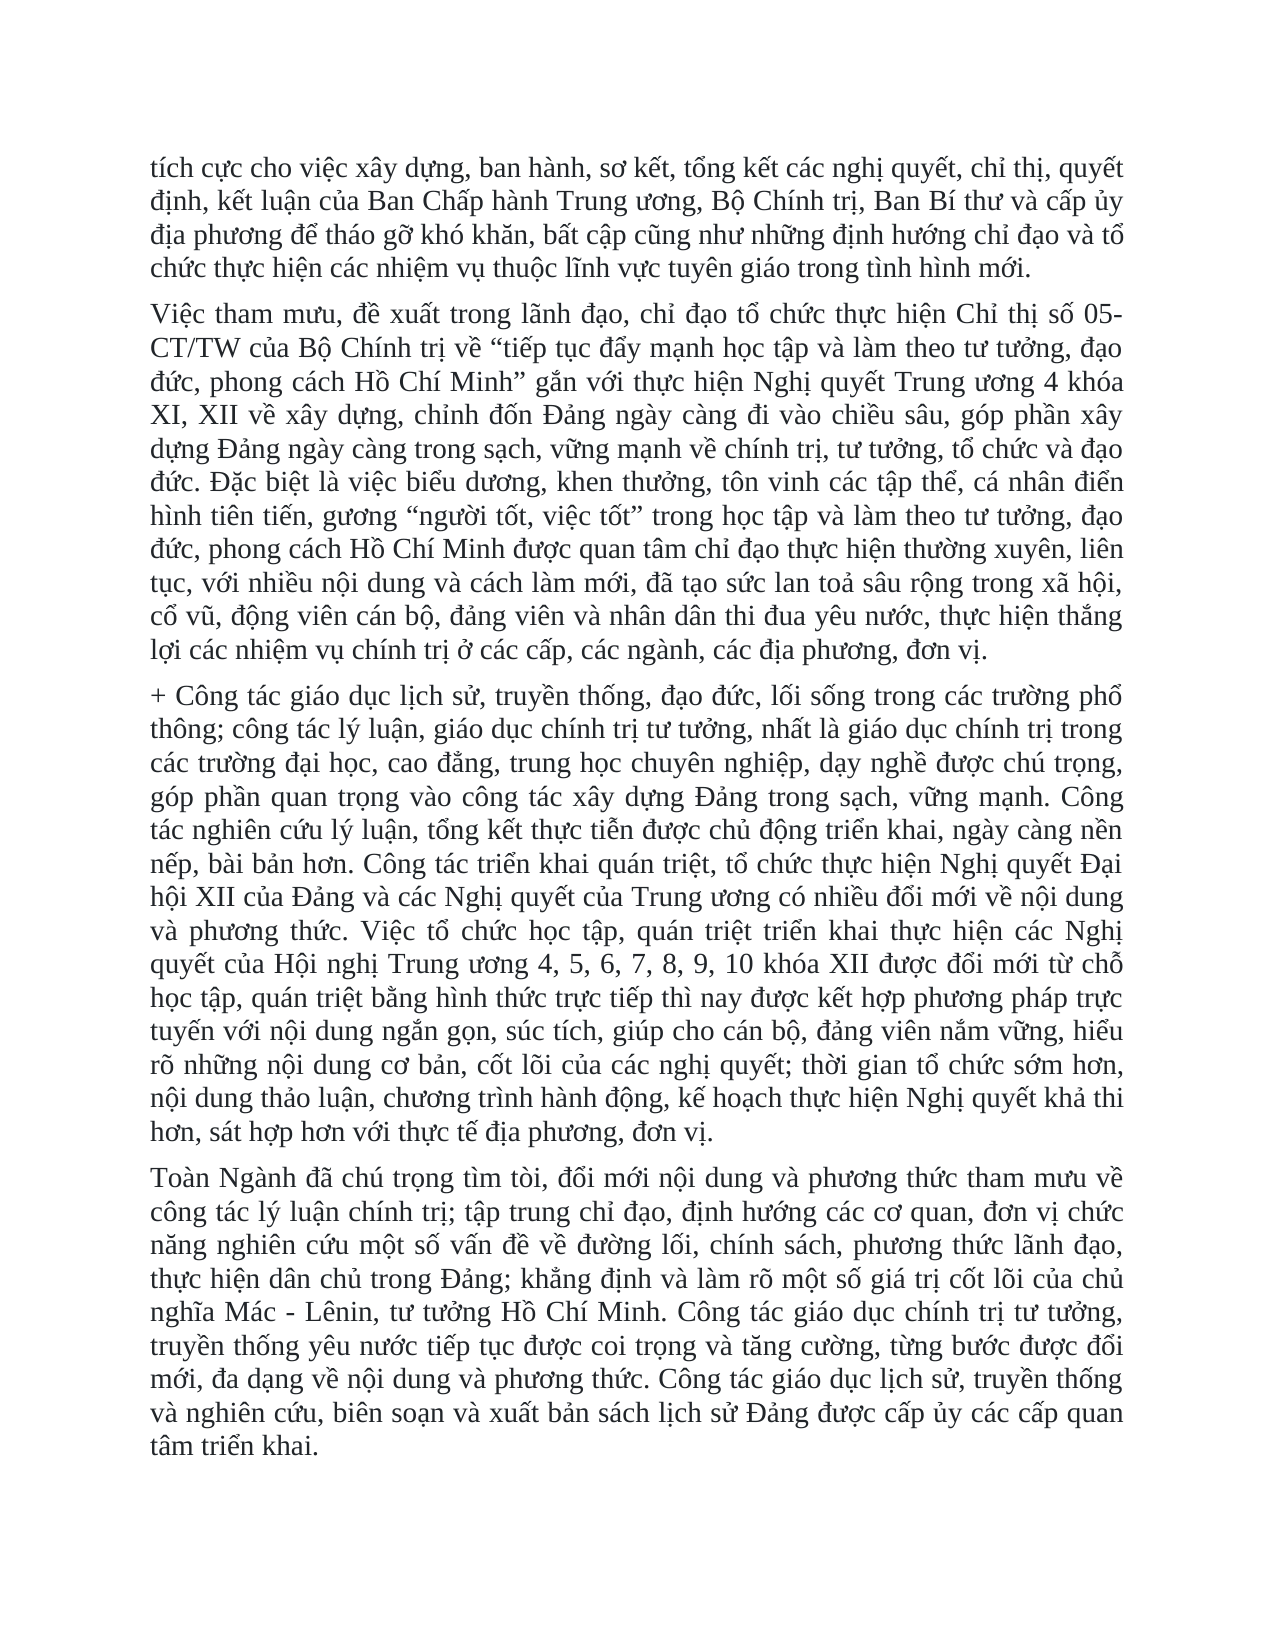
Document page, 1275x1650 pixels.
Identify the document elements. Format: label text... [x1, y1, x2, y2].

text Việc tham mưu, đề xuất trong lãnh đạo, chỉ đạo tổ chức thực hiện Chỉ thị số 05-CT/TW của Bộ Chính trị về “tiếp tục đẩy mạnh học tập và làm theo tư tưởng, đạo đức, phong cách Hồ Chí Minh” gắn với thực hiện Nghị quyết Trung ương 4 khóa XI, XII về xây dựng, chỉnh đốn Đảng ngày càng đi vào chiều sâu, góp phần xây dựng Đảng ngày càng trong sạch, vững mạnh về chính trị, tư tưởng, tổ chức và đạo đức. Đặc biệt là việc biểu dương, khen thưởng, tôn vinh các tập thể, cá nhân điển hình tiên tiến, gương “người tốt, việc tốt” trong học tập và làm theo tư tưởng, đạo đức, phong cách Hồ Chí Minh được quan tâm chỉ đạo thực hiện thường xuyên, liên tục, với nhiều nội dung và cách làm mới, đã tạo sức lan toả sâu rộng trong xã hội, cổ vũ, động viên cán bộ, đảng viên và nhân dân thi đua yêu nước, thực hiện thắng lợi các nhiệm vụ chính trị ở các cấp, các ngành, các địa phương, đơn vị. [150, 297, 1125, 666]
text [150, 150, 1125, 284]
text + Công tác giáo dục lịch sử, truyền thống, đạo đức, lối sống trong các trường phổ thông; công tác lý luận, giáo dục chính trị tư tưởng, nhất là giáo dục chính trị trong các trường đại học, cao đẳng, trung học chuyên nghiệp, dạy nghề được chú trọng, góp phần quan trọng vào công tác xây dựng Đảng trong sạch, vững mạnh. Công tác nghiên cứu lý luận, tổng kết thực tiễn được chủ động triển khai, ngày càng nền nếp, bài bản hơn. Công tác triển khai quán triệt, tổ chức thực hiện Nghị quyết Đại hội XII của Đảng và các Nghị quyết của Trung ương có nhiều đổi mới về nội dung và phương thức. Việc tổ chức học tập, quán triệt triển khai thực hiện các Nghị quyết của Hội nghị Trung ương 4, 5, 6, 7, 8, 9, 10 khóa XII được đổi mới từ chỗ học tập, quán triệt bằng hình thức trực tiếp thì nay được kết hợp phương pháp trực tuyến với nội dung ngắn gọn, súc tích, giúp cho cán bộ, đảng viên nắm vững, hiểu rõ những nội dung cơ bản, cốt lõi của các nghị quyết; thời gian tổ chức sớm hơn, nội dung thảo luận, chương trình hành động, kế hoạch thực hiện Nghị quyết khả thi hơn, sát hợp hơn với thực tế địa phương, đơn vị. [150, 678, 1125, 1148]
text Toàn Ngành đã chú trọng tìm tòi, đổi mới nội dung và phương thức tham mưu về công tác lý luận chính trị; tập trung chỉ đạo, định hướng các cơ quan, đơn vị chức năng nghiên cứu một số vấn đề về đường lối, chính sách, phương thức lãnh đạo, thực hiện dân chủ trong Đảng; khẳng định và làm rõ một số giá trị cốt lõi của chủ nghĩa Mác - Lênin, tư tưởng Hồ Chí Minh. Công tác giáo dục chính trị tư tưởng, truyền thống yêu nước tiếp tục được coi trọng và tăng cường, từng bước được đổi mới, đa dạng về nội dung và phương thức. Công tác giáo dục lịch sử, truyền thống và nghiên cứu, biên soạn và xuất bản sách lịch sử Đảng được cấp ủy các cấp quan tâm triển khai. [150, 1160, 1125, 1462]
